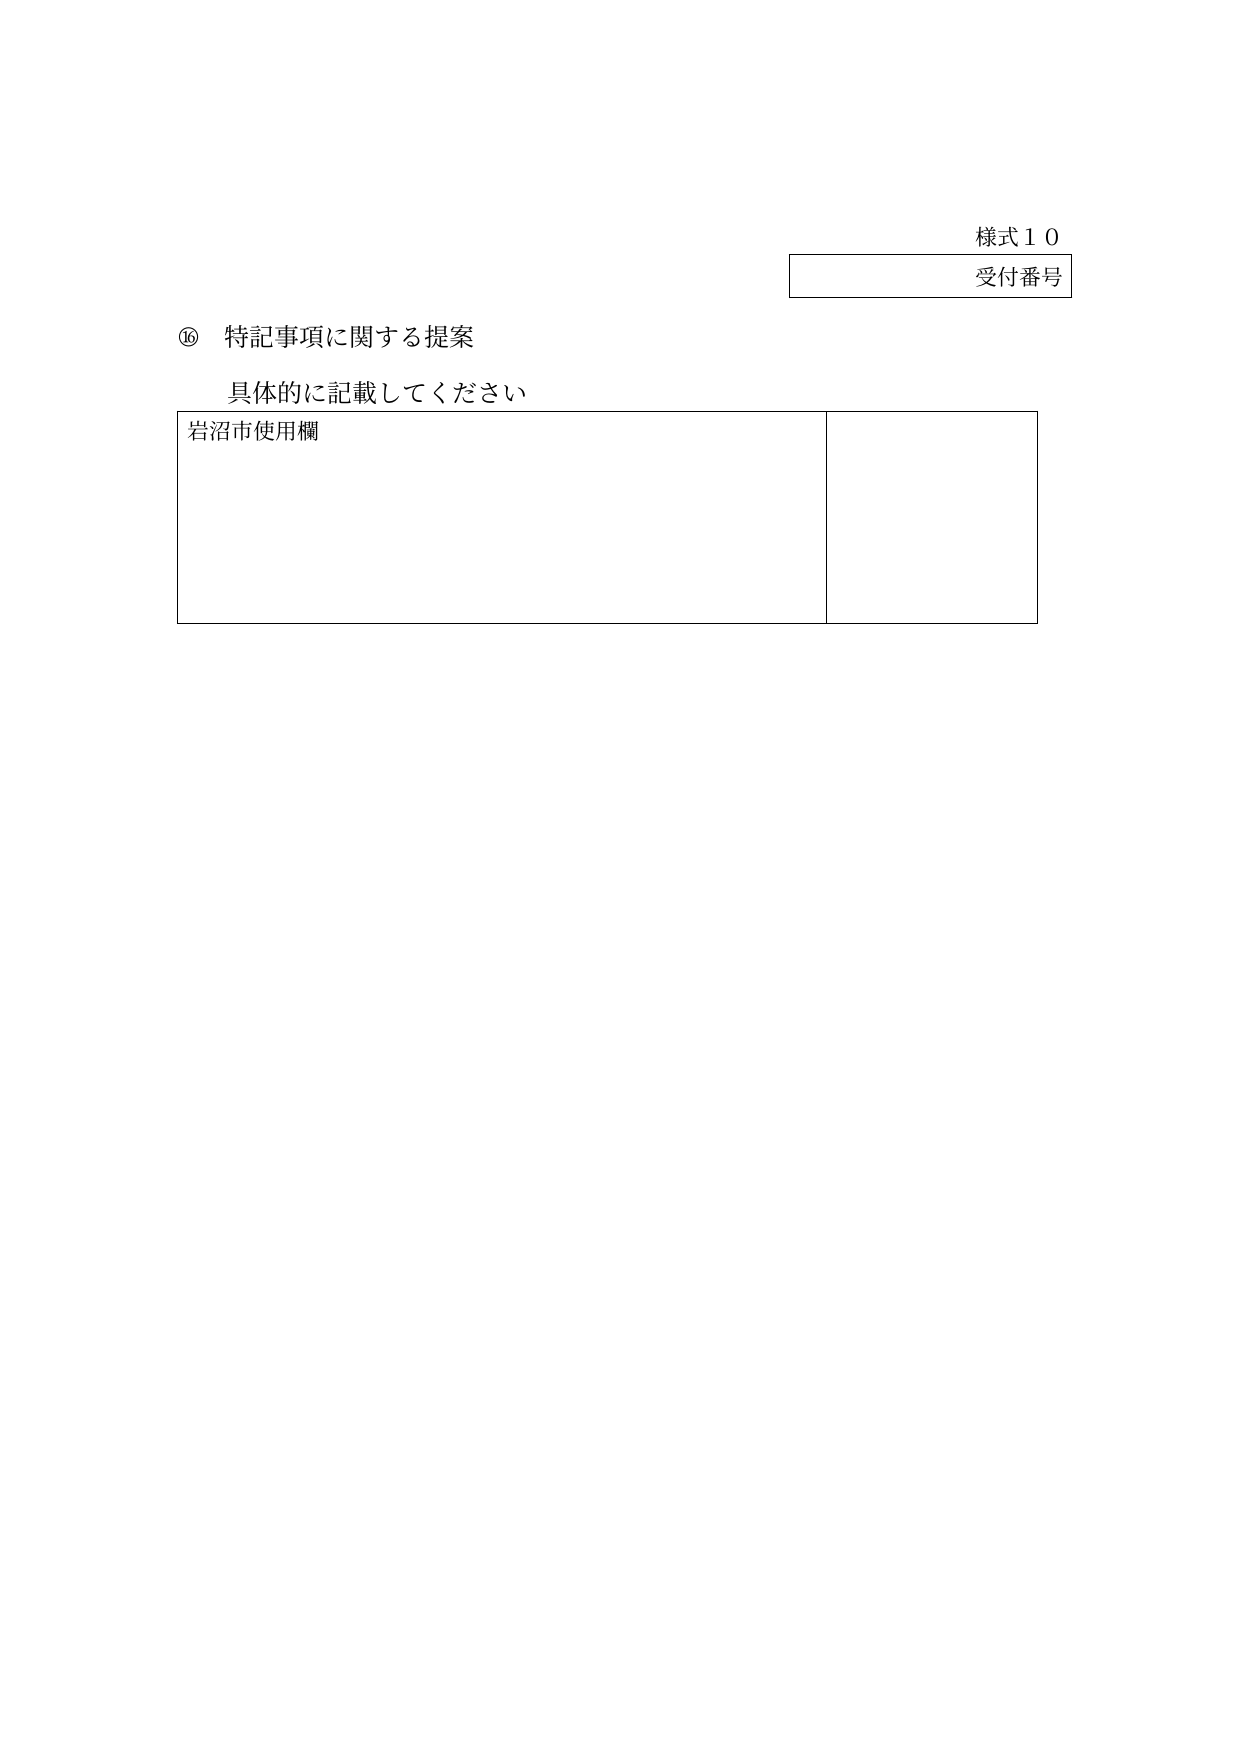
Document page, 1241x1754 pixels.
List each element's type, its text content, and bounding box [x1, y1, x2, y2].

table_header 岩沼市使用欄 [178, 412, 826, 623]
text 受付番号 [790, 255, 1071, 297]
text 具体的に記載してください [177, 373, 1063, 411]
text ⑯ 特記事項に関する提案 [177, 298, 1063, 373]
text 様式１０ [177, 217, 1063, 254]
table_header [827, 412, 1037, 623]
